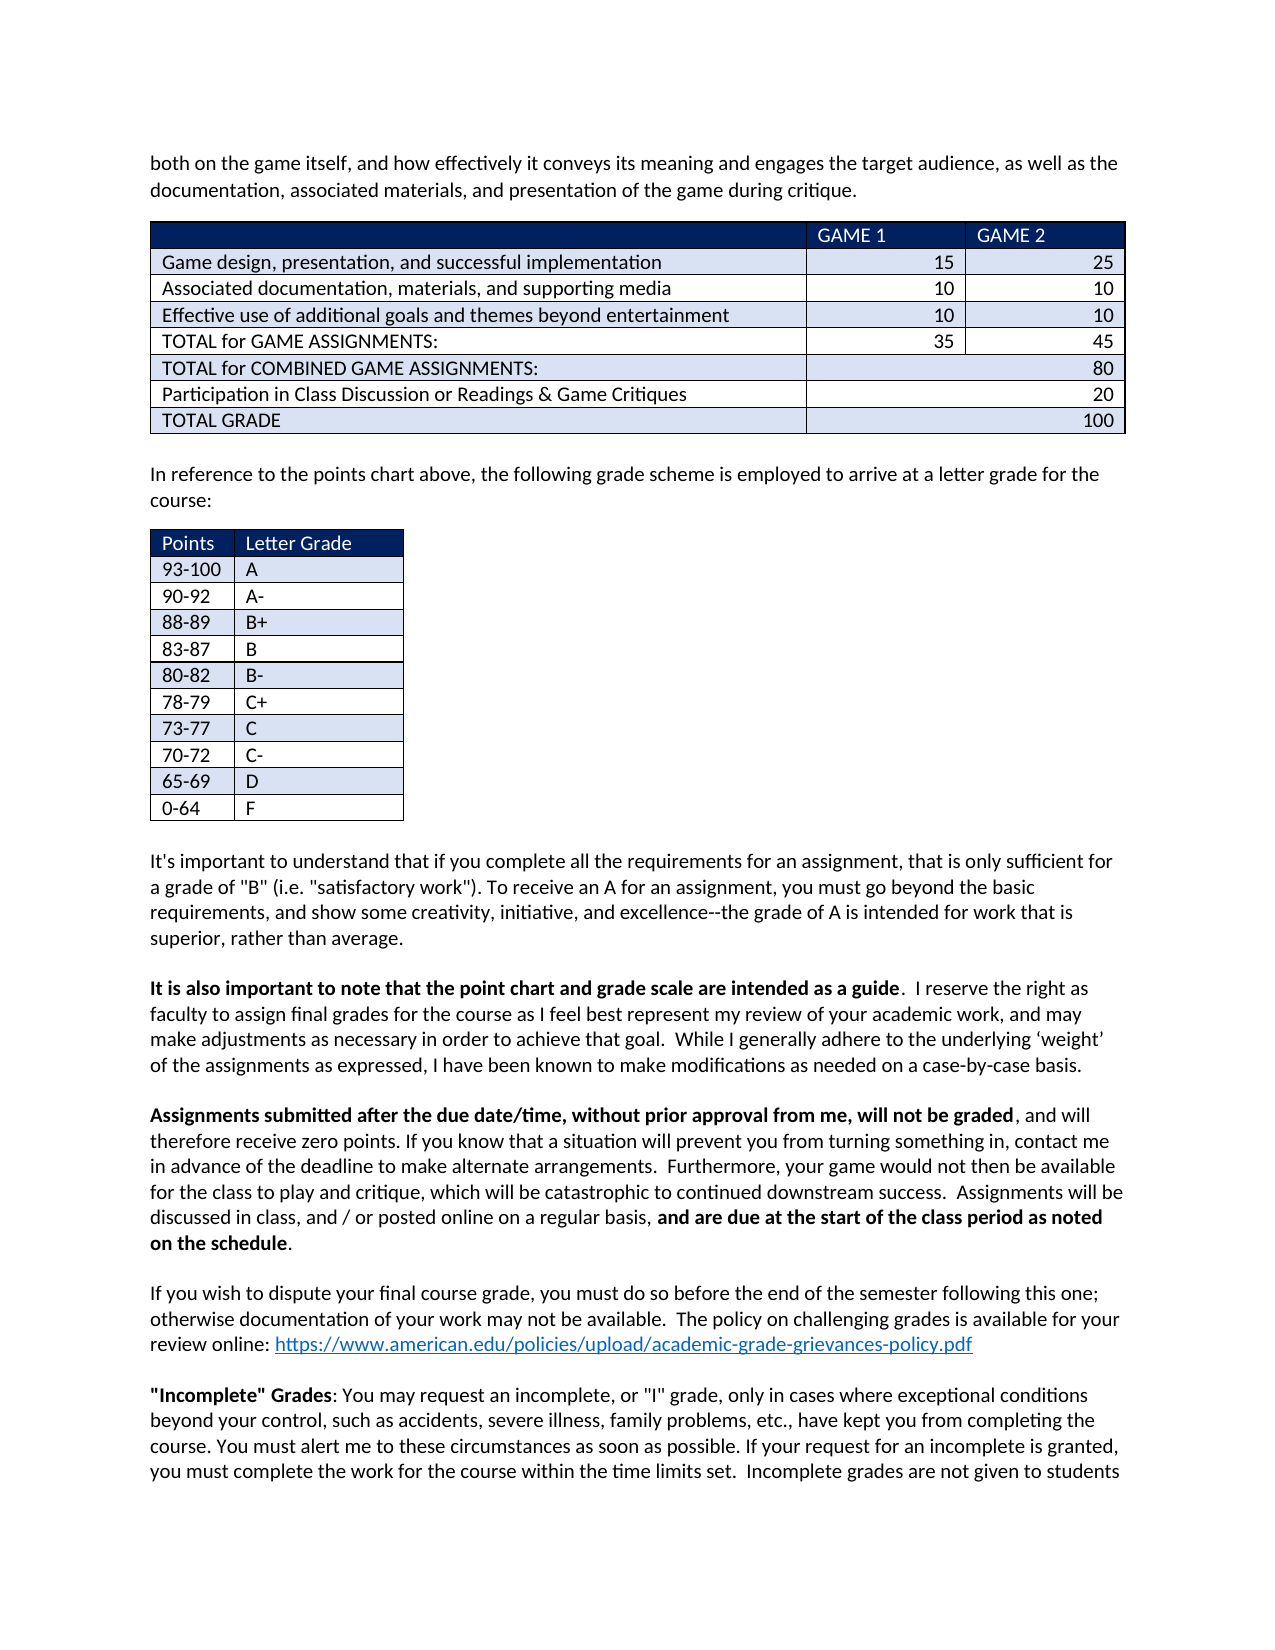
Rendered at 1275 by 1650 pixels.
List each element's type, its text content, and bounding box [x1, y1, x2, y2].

table_cell 83-87 [151, 636, 234, 661]
table_cell 88-89 [151, 610, 234, 635]
text In reference to the points chart above, the following grade scheme is employed to arrive at a letter grade for the course: [150, 462, 1125, 512]
table_cell 80-82 [151, 663, 234, 688]
text It is also important to note that the point chart and grade scale are intended as a guide. I reserve the right as faculty to assign final grades for the course as I feel best represent my review of your academic work, and may make adjustments as necessary in order to achieve that goal. While I generally adhere to the underlying ‘weight’ of the assignments as expressed, I have been known to make modifications as needed on a case-by-case basis. [150, 976, 1125, 1077]
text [150, 1357, 1125, 1484]
table_cell 90-92 [151, 583, 234, 608]
table_cell 65-69 [151, 768, 234, 794]
table_cell C- [235, 742, 403, 767]
table_cell Game design, presentation, and successful implementation [151, 249, 806, 274]
table_header Points [151, 530, 234, 556]
table_cell D [235, 768, 403, 794]
table_cell 35 [807, 328, 965, 354]
table_cell 25 [966, 249, 1124, 274]
table_cell TOTAL for GAME ASSIGNMENTS: [151, 328, 806, 354]
table_cell 10 [807, 275, 965, 301]
table_cell 45 [966, 328, 1124, 354]
table_cell TOTAL for COMBINED GAME ASSIGNMENTS: [151, 355, 806, 380]
table_cell F [235, 795, 403, 820]
table_cell C [235, 715, 403, 741]
table_cell Effective use of additional goals and themes beyond entertainment [151, 302, 806, 327]
table_cell Participation in Class Discussion or Readings & Game Critiques [151, 381, 806, 407]
table_header GAME 1 [807, 223, 965, 248]
text Assignments submitted after the due date/time, without prior approval from me, will not be graded, and will therefore receive zero points. If you know that a situation will prevent you from turning something in, contact me in advance of the deadline to make alternate arrangements. Furthermore, your game would not then be available for the class to play and critique, which will be catastrophic to continued downstream success. Assignments will be discussed in class, and / or posted online on a regular basis, and are due at the start of the class period as noted on the schedule. [150, 1077, 1125, 1255]
table_cell Associated documentation, materials, and supporting media [151, 275, 806, 301]
table_cell 78-79 [151, 689, 234, 714]
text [150, 150, 1125, 203]
table_cell 73-77 [151, 715, 234, 741]
table_cell A- [235, 583, 403, 608]
table_cell 80 [807, 355, 1124, 380]
table_cell 10 [807, 302, 965, 327]
table_cell 100 [807, 408, 1124, 433]
table_cell A [235, 557, 403, 582]
table_cell 0-64 [151, 795, 234, 820]
table_cell B- [235, 663, 403, 688]
table_cell 93-100 [151, 557, 234, 582]
table_cell 15 [807, 249, 965, 274]
table_cell 10 [966, 275, 1124, 301]
table_cell 20 [807, 381, 1124, 407]
table_cell B+ [235, 610, 403, 635]
table_cell 70-72 [151, 742, 234, 767]
table_cell B [235, 636, 403, 661]
table_header Letter Grade [235, 530, 403, 556]
text If you wish to dispute your final course grade, you must do so before the end of the semester following this one; otherwise documentation of your work may not be available. The policy on challenging grades is available for your review online: https://www.american.edu/policies/upload/academic-grade-grievances-policy.pdf [150, 1255, 1125, 1357]
text It's important to understand that if you complete all the requirements for an assignment, that is only sufficient for a grade of "B" (i.e. "satisfactory work"). To receive an A for an assignment, you must go beyond the basic requirements, and show some creativity, initiative, and excellence--the grade of A is intended for work that is superior, rather than average. [150, 848, 1125, 950]
table_header [151, 223, 806, 248]
table_cell C+ [235, 689, 403, 714]
table_cell 10 [966, 302, 1124, 327]
table_cell TOTAL GRADE [151, 408, 806, 433]
table_header GAME 2 [966, 223, 1124, 248]
